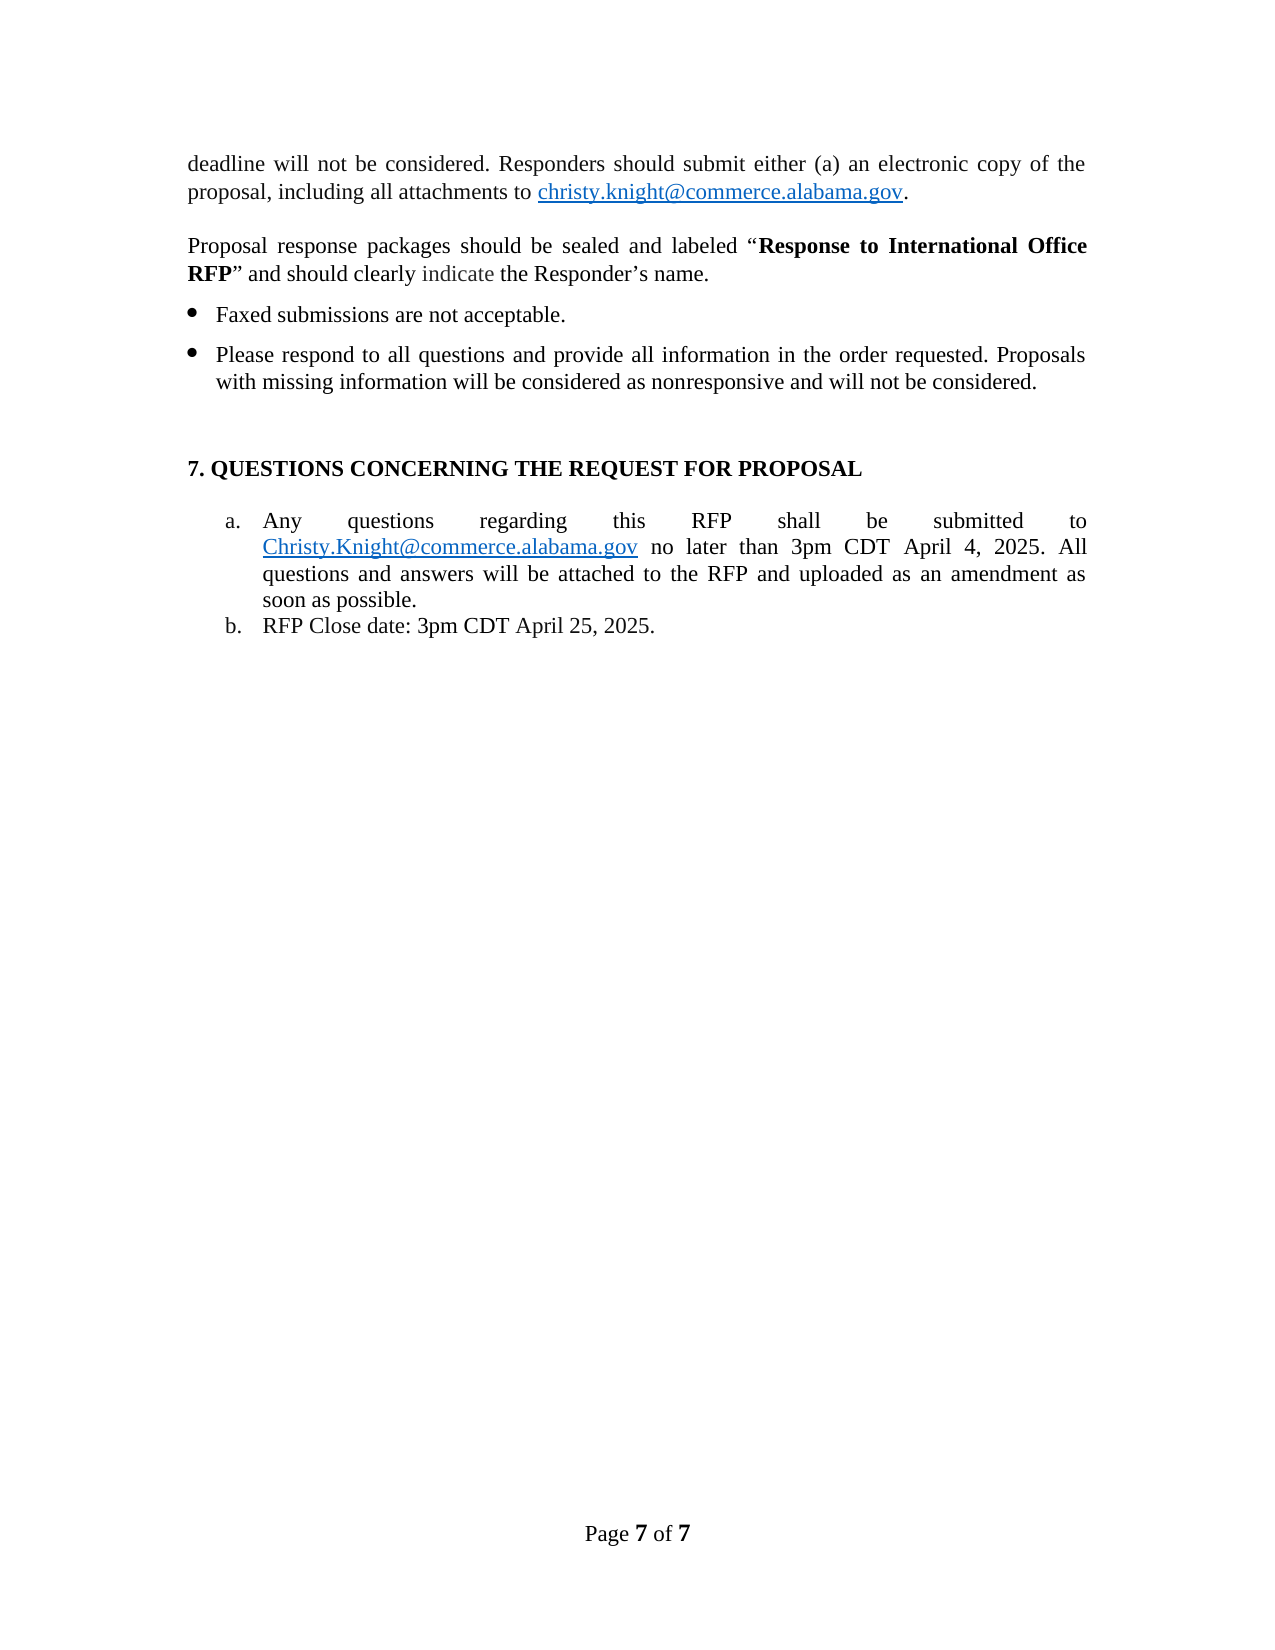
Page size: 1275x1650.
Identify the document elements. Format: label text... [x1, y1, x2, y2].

list Any questions regarding this RFP shall be submitted to Christy.Knight@commerce.alabama.gov no later than 3pm CDT April 4, 2025. All questions and answers will be attached to the RFP and uploaded as an amendment as soon as possible. [225, 507, 1087, 612]
list Faxed submissions are not acceptable. [187, 301, 1087, 328]
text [187, 150, 1087, 205]
list Please respond to all questions and provide all information in the order requested. Proposals with missing information will be considered as nonresponsive and will not be considered. [187, 341, 1087, 395]
subtitle 7. QUESTIONS CONCERNING THE REQUEST FOR PROPOSAL [187, 452, 1087, 482]
text Proposal response packages should be sealed and labeled “Response to International Office RFP” and should clearly indicate the Responder’s name. [187, 232, 1087, 287]
list RFP Close date: 3pm CDT April 25, 2025. [225, 612, 1087, 639]
